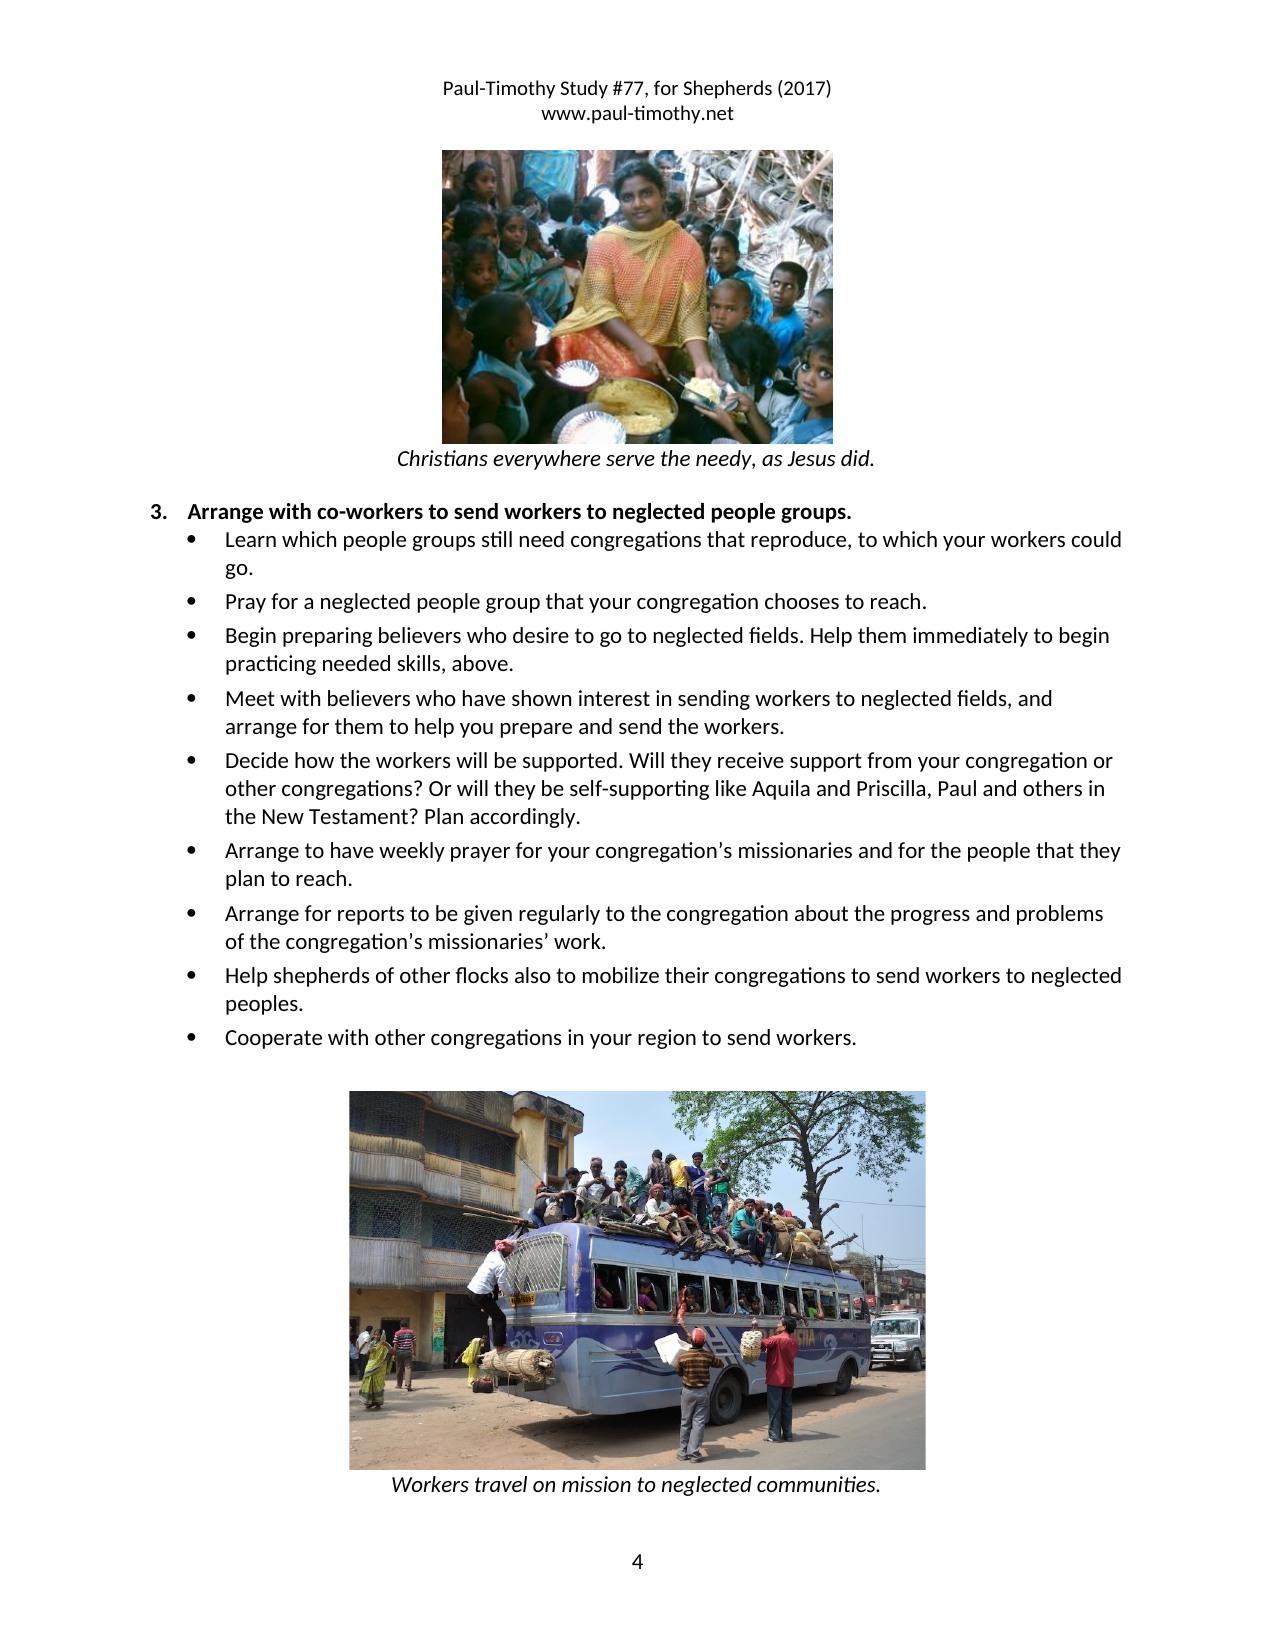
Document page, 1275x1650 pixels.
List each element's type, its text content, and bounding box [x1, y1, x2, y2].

list Help shepherds of other flocks also to mobilize their congregations to send workers to neglected peoples. [187, 961, 1125, 1017]
list Begin preparing believers who desire to go to neglected fields. Help them immediately to begin practicing needed skills, above. [187, 622, 1125, 678]
list Arrange for reports to be given regularly to the congregation about the progress and problems of the congregation’s missionaries’ work. [187, 899, 1125, 955]
list Arrange to have weekly prayer for your congregation’s missionaries and for the people that they plan to reach. [187, 836, 1125, 892]
list Learn which people groups still need congregations that reproduce, to which your workers could go. [187, 525, 1125, 581]
picture [442, 150, 833, 444]
subtitle Arrange with co-workers to send workers to neglected people groups. [150, 497, 1125, 525]
list Cooperate with other congregations in your region to send workers. [187, 1023, 1125, 1051]
list Decide how the workers will be supported. Will they receive support from your congregation or other congregations? Or will they be self-supporting like Aquila and Priscilla, Paul and others in the New Testament? Plan accordingly. [187, 746, 1125, 830]
list Meet with believers who have shown interest in sending workers to neglected fields, and arrange for them to help you prepare and send the workers. [187, 684, 1125, 740]
picture [349, 1091, 926, 1470]
list Pray for a neglected people group that your congregation chooses to reach. [187, 587, 1125, 615]
